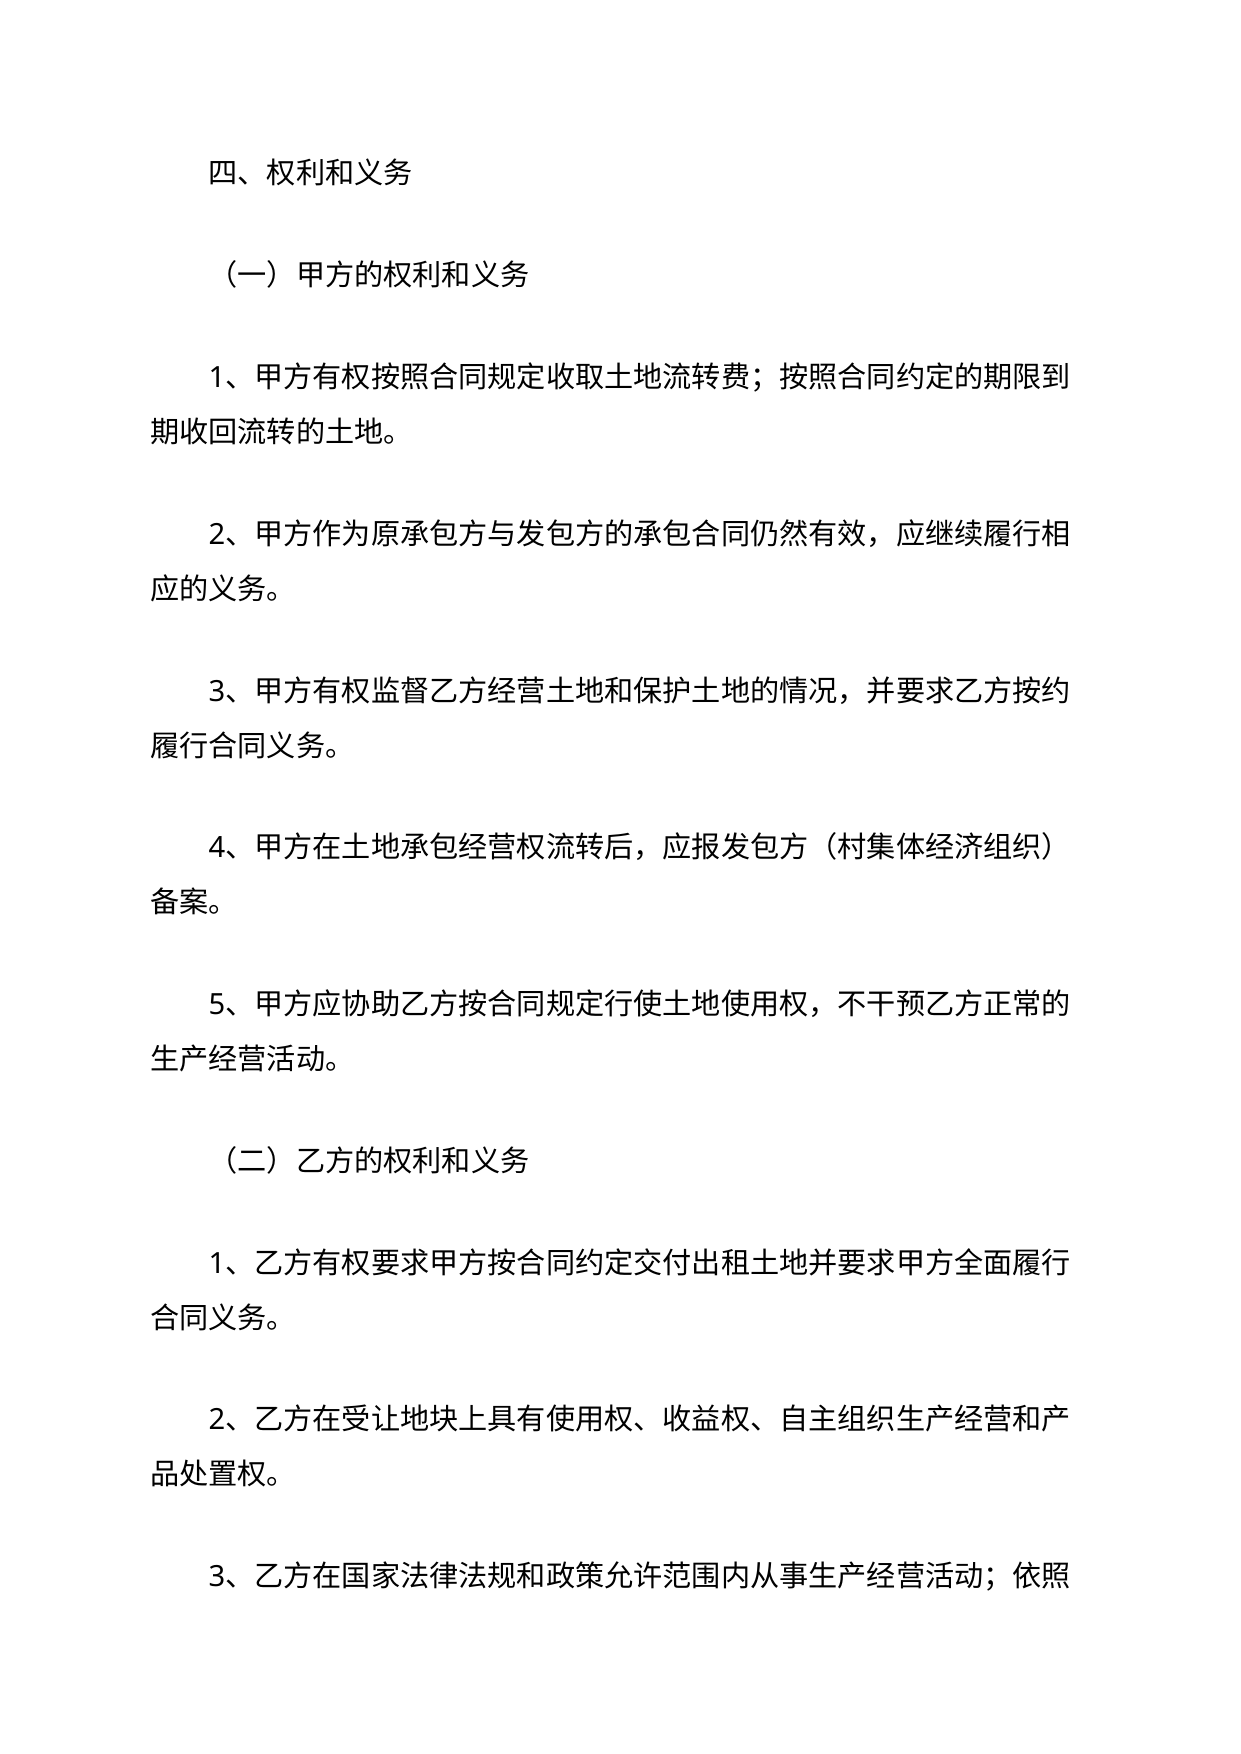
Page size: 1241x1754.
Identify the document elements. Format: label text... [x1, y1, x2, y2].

text 4、甲方在土地承包经营权流转后，应报发包方（村集体经济组织）备案。 [150, 824, 1090, 921]
text 四、权利和义务 [150, 150, 1090, 192]
text 2、乙方在受让地块上具有使用权、收益权、自主组织生产经营和产品处置权。 [150, 1396, 1090, 1493]
text 1、甲方有权按照合同规定收取土地流转费；按照合同约定的期限到期收回流转的土地。 [150, 353, 1090, 451]
text （一）甲方的权利和义务 [150, 252, 1090, 294]
text （二）乙方的权利和义务 [150, 1137, 1090, 1180]
text 1、乙方有权要求甲方按合同约定交付出租土地并要求甲方全面履行合同义务。 [150, 1239, 1090, 1336]
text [150, 1553, 1090, 1595]
text 2、甲方作为原承包方与发包方的承包合同仍然有效，应继续履行相应的义务。 [150, 510, 1090, 608]
text 3、甲方有权监督乙方经营土地和保护土地的情况，并要求乙方按约履行合同义务。 [150, 667, 1090, 764]
text 5、甲方应协助乙方按合同规定行使土地使用权，不干预乙方正常的生产经营活动。 [150, 981, 1090, 1078]
